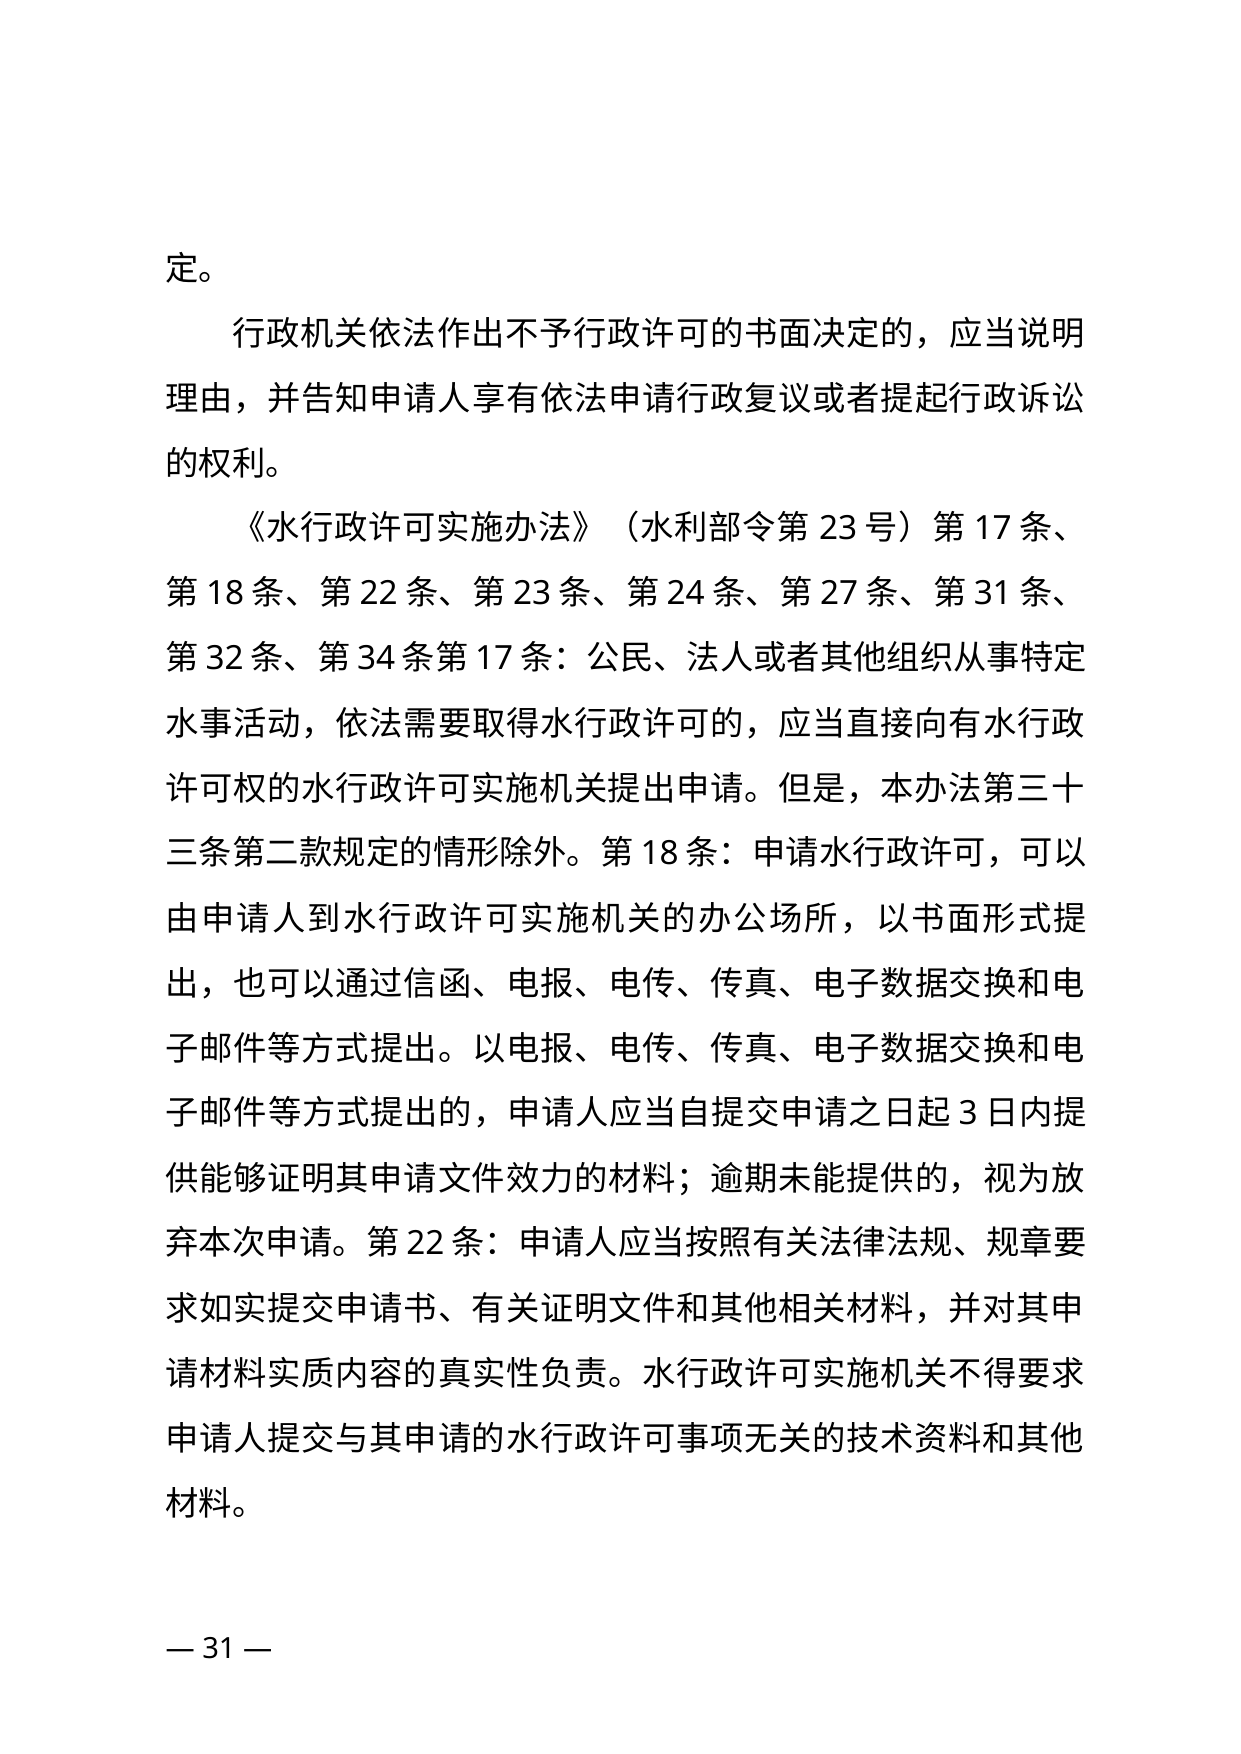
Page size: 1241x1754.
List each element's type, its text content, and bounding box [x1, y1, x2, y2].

text 《水行政许可实施办法》（水利部令第23号）第17条、第18条、第22条、第23条、第24条、第27条、第31条、第32条、第34条第17条：公民、法人或者其他组织从事特定水事活动，依法需要取得水行政许可的，应当直接向有水行政许可权的水行政许可实施机关提出申请。但是，本办法第三十三条第二款规定的情形除外。第18条：申请水行政许可，可以由申请人到水行政许可实施机关的办公场所，以书面形式提出，也可以通过信函、电报、电传、传真、电子数据交换和电子邮件等方式提出。以电报、电传、传真、电子数据交换和电子邮件等方式提出的，申请人应当自提交申请之日起3日内提供能够证明其申请文件效力的材料；逾期未能提供的，视为放弃本次申请。第22条：申请人应当按照有关法律法规、规章要求如实提交申请书、有关证明文件和其他相关材料，并对其申请材料实质内容的真实性负责。水行政许可实施机关不得要求申请人提交与其申请的水行政许可事项无关的技术资料和其他材料。 [165, 493, 1087, 1533]
text 行政机关依法作出不予行政许可的书面决定的，应当说明理由，并告知申请人享有依法申请行政复议或者提起行政诉讼的权利。 [165, 298, 1087, 493]
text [165, 233, 1087, 298]
